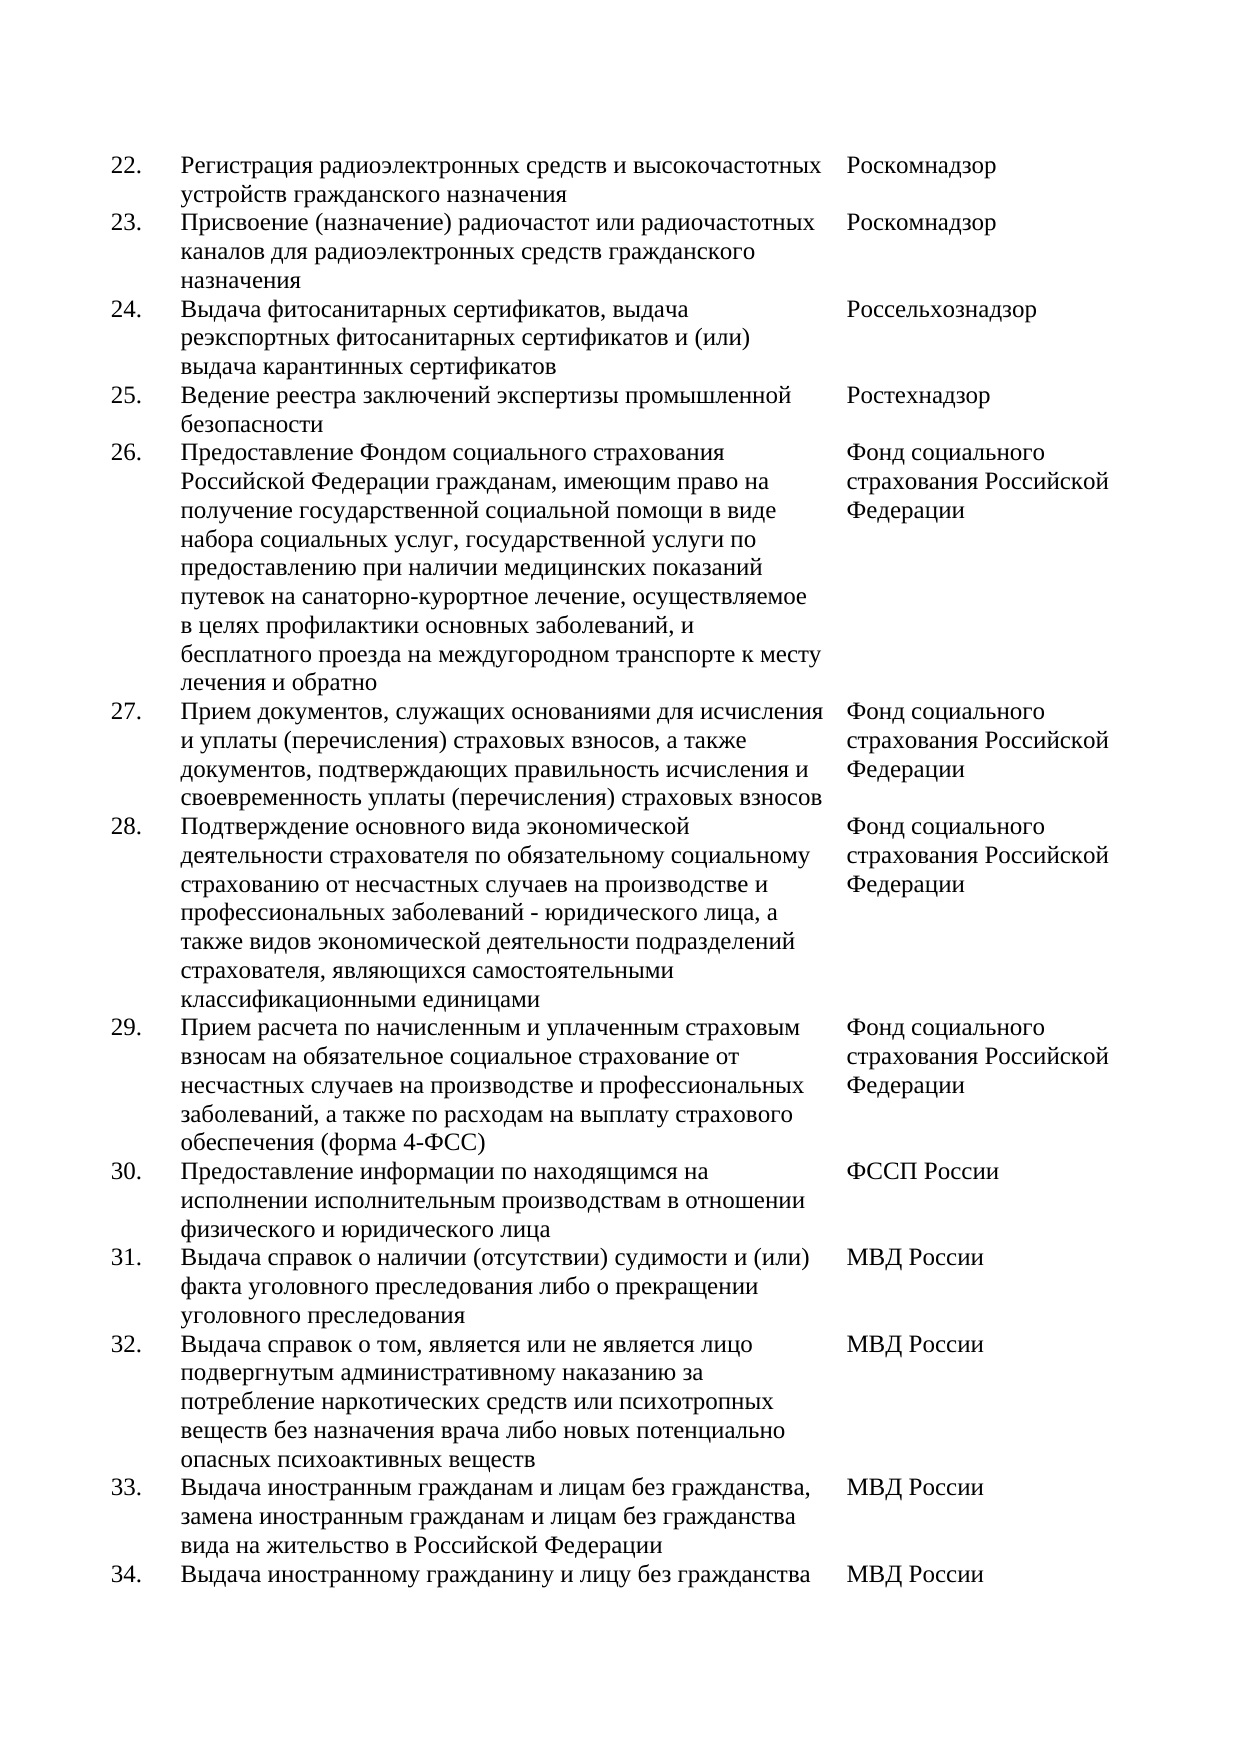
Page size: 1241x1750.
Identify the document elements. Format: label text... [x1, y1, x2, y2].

table_cell 32. [84, 1329, 169, 1472]
table_cell Фонд социального страхования Российской Федерации [835, 811, 1144, 1012]
table_cell МВД России [835, 1559, 1144, 1587]
table_cell 27. [84, 696, 169, 811]
table_cell Россельхознадзор [835, 294, 1144, 380]
table_cell Подтверждение основного вида экономической деятельности страхователя по обязательному социальному страхованию от несчастных случаев на производстве и профессиональных заболеваний - юридического лица, а также видов экономической деятельности подразделений страхователя, являющихся самостоятельными классификационными единицами [169, 811, 835, 1012]
table_cell Роскомнадзор [835, 150, 1144, 207]
table_cell Выдача справок о наличии (отсутствии) судимости и (или) факта уголовного преследования либо о прекращении уголовного преследования [169, 1243, 835, 1329]
table_cell ФССП России [835, 1156, 1144, 1242]
table_cell 28. [84, 811, 169, 1012]
table_cell Прием документов, служащих основаниями для исчисления и уплаты (перечисления) страховых взносов, а также документов, подтверждающих правильность исчисления и своевременность уплаты (перечисления) страховых взносов [169, 696, 835, 811]
table_cell Предоставление информации по находящимся на исполнении исполнительным производствам в отношении физического и юридического лица [169, 1156, 835, 1242]
table_cell 33. [84, 1473, 169, 1559]
table_cell МВД России [835, 1243, 1144, 1329]
table_cell Прием расчета по начисленным и уплаченным страховым взносам на обязательное социальное страхование от несчастных случаев на производстве и профессиональных заболеваний, а также по расходам на выплату страхового обеспечения (форма 4-ФСС) [169, 1013, 835, 1156]
table_cell Ростехнадзор [835, 380, 1144, 437]
table_cell 30. [84, 1156, 169, 1242]
table_cell МВД России [835, 1329, 1144, 1472]
table_cell 34. [84, 1559, 169, 1587]
table_cell Роскомнадзор [835, 208, 1144, 294]
table_cell Фонд социального страхования Российской Федерации [835, 438, 1144, 696]
table_cell МВД России [835, 1473, 1144, 1559]
table_cell Присвоение (назначение) радиочастот или радиочастотных каналов для радиоэлектронных средств гражданского назначения [169, 208, 835, 294]
table_cell Ведение реестра заключений экспертизы промышленной безопасности [169, 380, 835, 437]
table_cell 26. [84, 438, 169, 696]
table_cell 31. [84, 1243, 169, 1329]
table_cell Выдача фитосанитарных сертификатов, выдача реэкспортных фитосанитарных сертификатов и (или) выдача карантинных сертификатов [169, 294, 835, 380]
table_cell Предоставление Фондом социального страхования Российской Федерации гражданам, имеющим право на получение государственной социальной помощи в виде набора социальных услуг, государственной услуги по предоставлению при наличии медицинских показаний путевок на санаторно-курортное лечение, осуществляемое в целях профилактики основных заболеваний, и бесплатного проезда на междугородном транспорте к месту лечения и обратно [169, 438, 835, 696]
table_cell 24. [84, 294, 169, 380]
table_cell 23. [84, 208, 169, 294]
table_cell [169, 1559, 835, 1587]
table_cell Фонд социального страхования Российской Федерации [835, 1013, 1144, 1156]
table_cell Выдача иностранным гражданам и лицам без гражданства, замена иностранным гражданам и лицам без гражданства вида на жительство в Российской Федерации [169, 1473, 835, 1559]
table_cell Фонд социального страхования Российской Федерации [835, 696, 1144, 811]
table_cell 22. [84, 150, 169, 207]
table_cell 25. [84, 380, 169, 437]
table_cell Регистрация радиоэлектронных средств и высокочастотных устройств гражданского назначения [169, 150, 835, 207]
table_cell Выдача справок о том, является или не является лицо подвергнутым административному наказанию за потребление наркотических средств или психотропных веществ без назначения врача либо новых потенциально опасных психоактивных веществ [169, 1329, 835, 1472]
table_cell 29. [84, 1013, 169, 1156]
